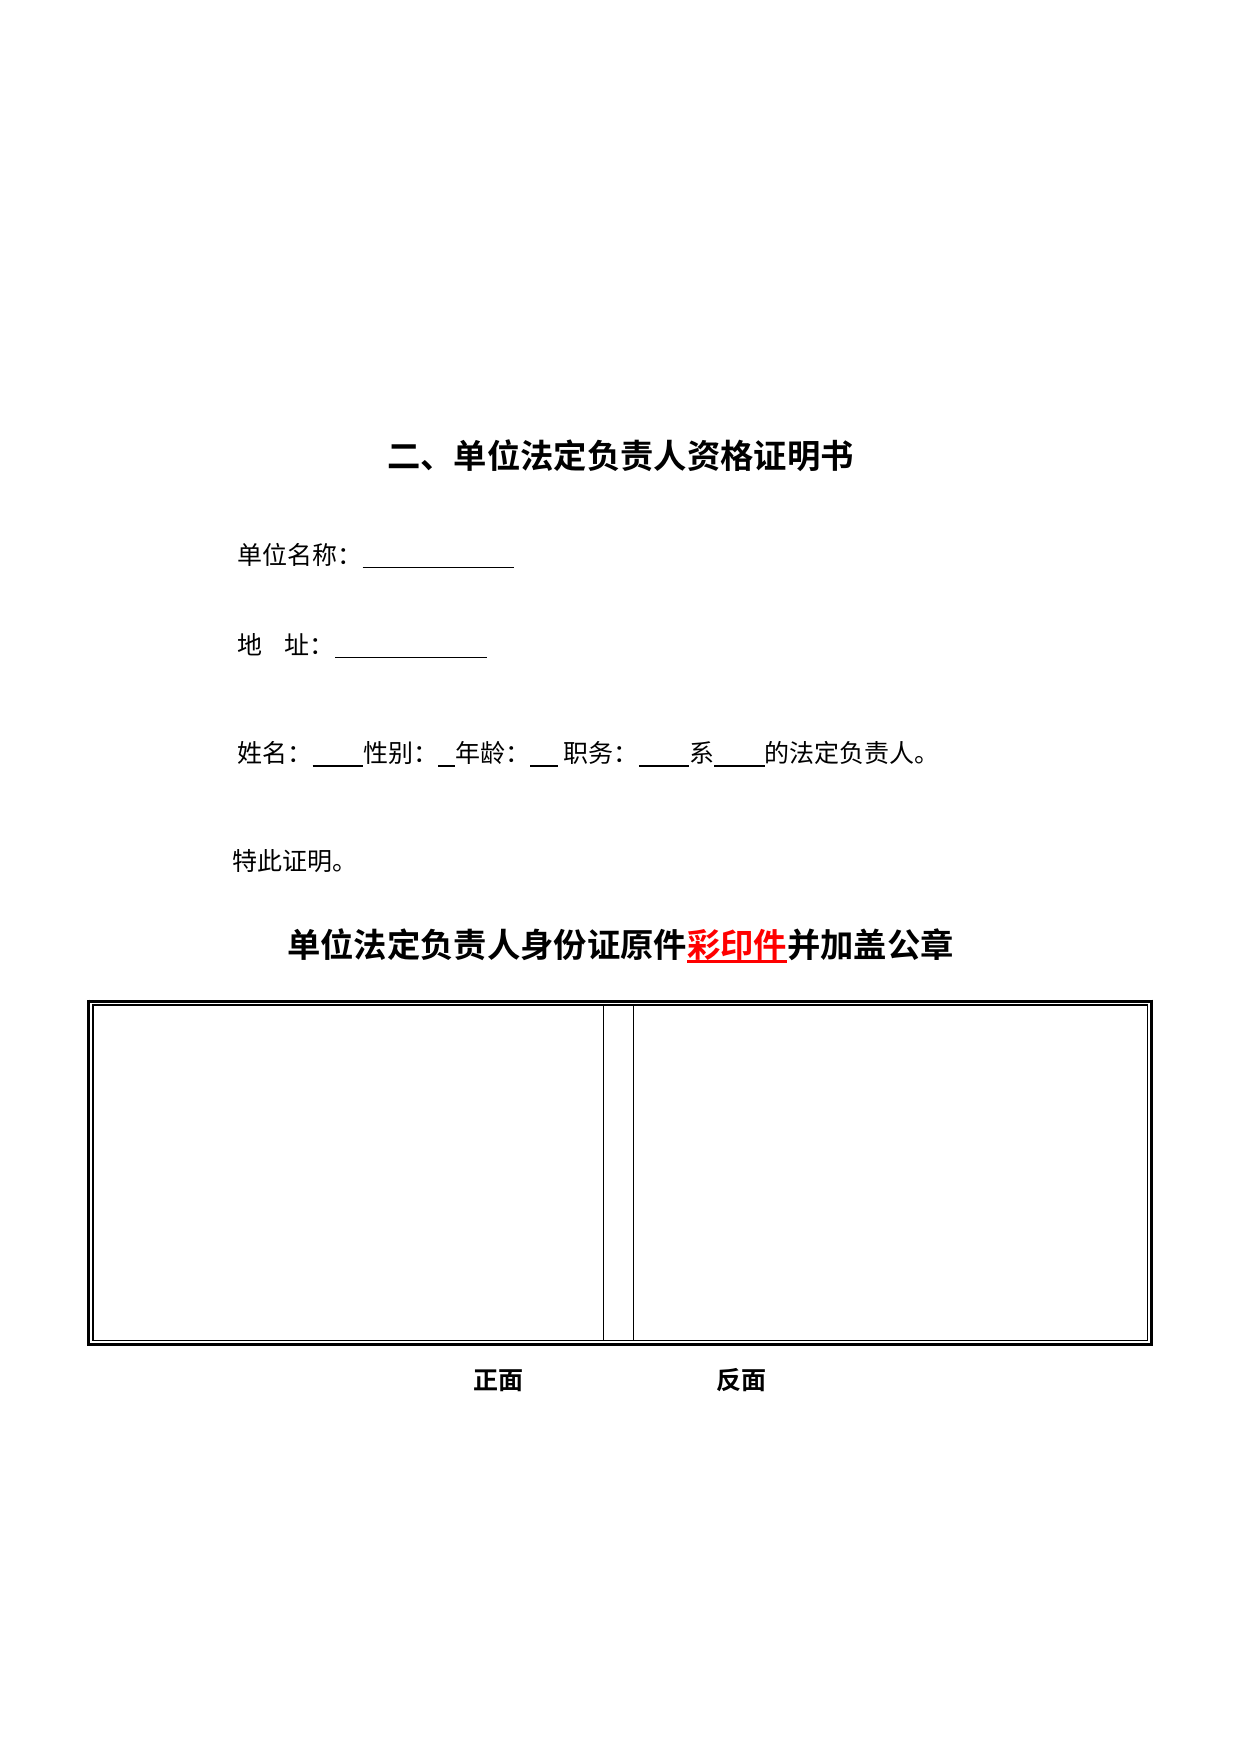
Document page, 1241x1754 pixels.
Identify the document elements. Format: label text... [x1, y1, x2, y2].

text 单位法定负责人身份证原件彩印件并加盖公章 [187, 911, 1053, 976]
text 正面 反面 [187, 1346, 1053, 1411]
table_header [604, 1006, 633, 1340]
table_header [94, 1006, 603, 1340]
text 姓名： 性别： 年龄： 职务： 系 的法定负责人。 [187, 719, 1053, 784]
subtitle 二、单位法定负责人资格证明书 [187, 422, 1053, 487]
table_header [634, 1006, 1147, 1340]
text 单位名称： [187, 521, 1053, 586]
text 地 址： [187, 611, 1053, 676]
text 特此证明。 [187, 827, 1053, 892]
